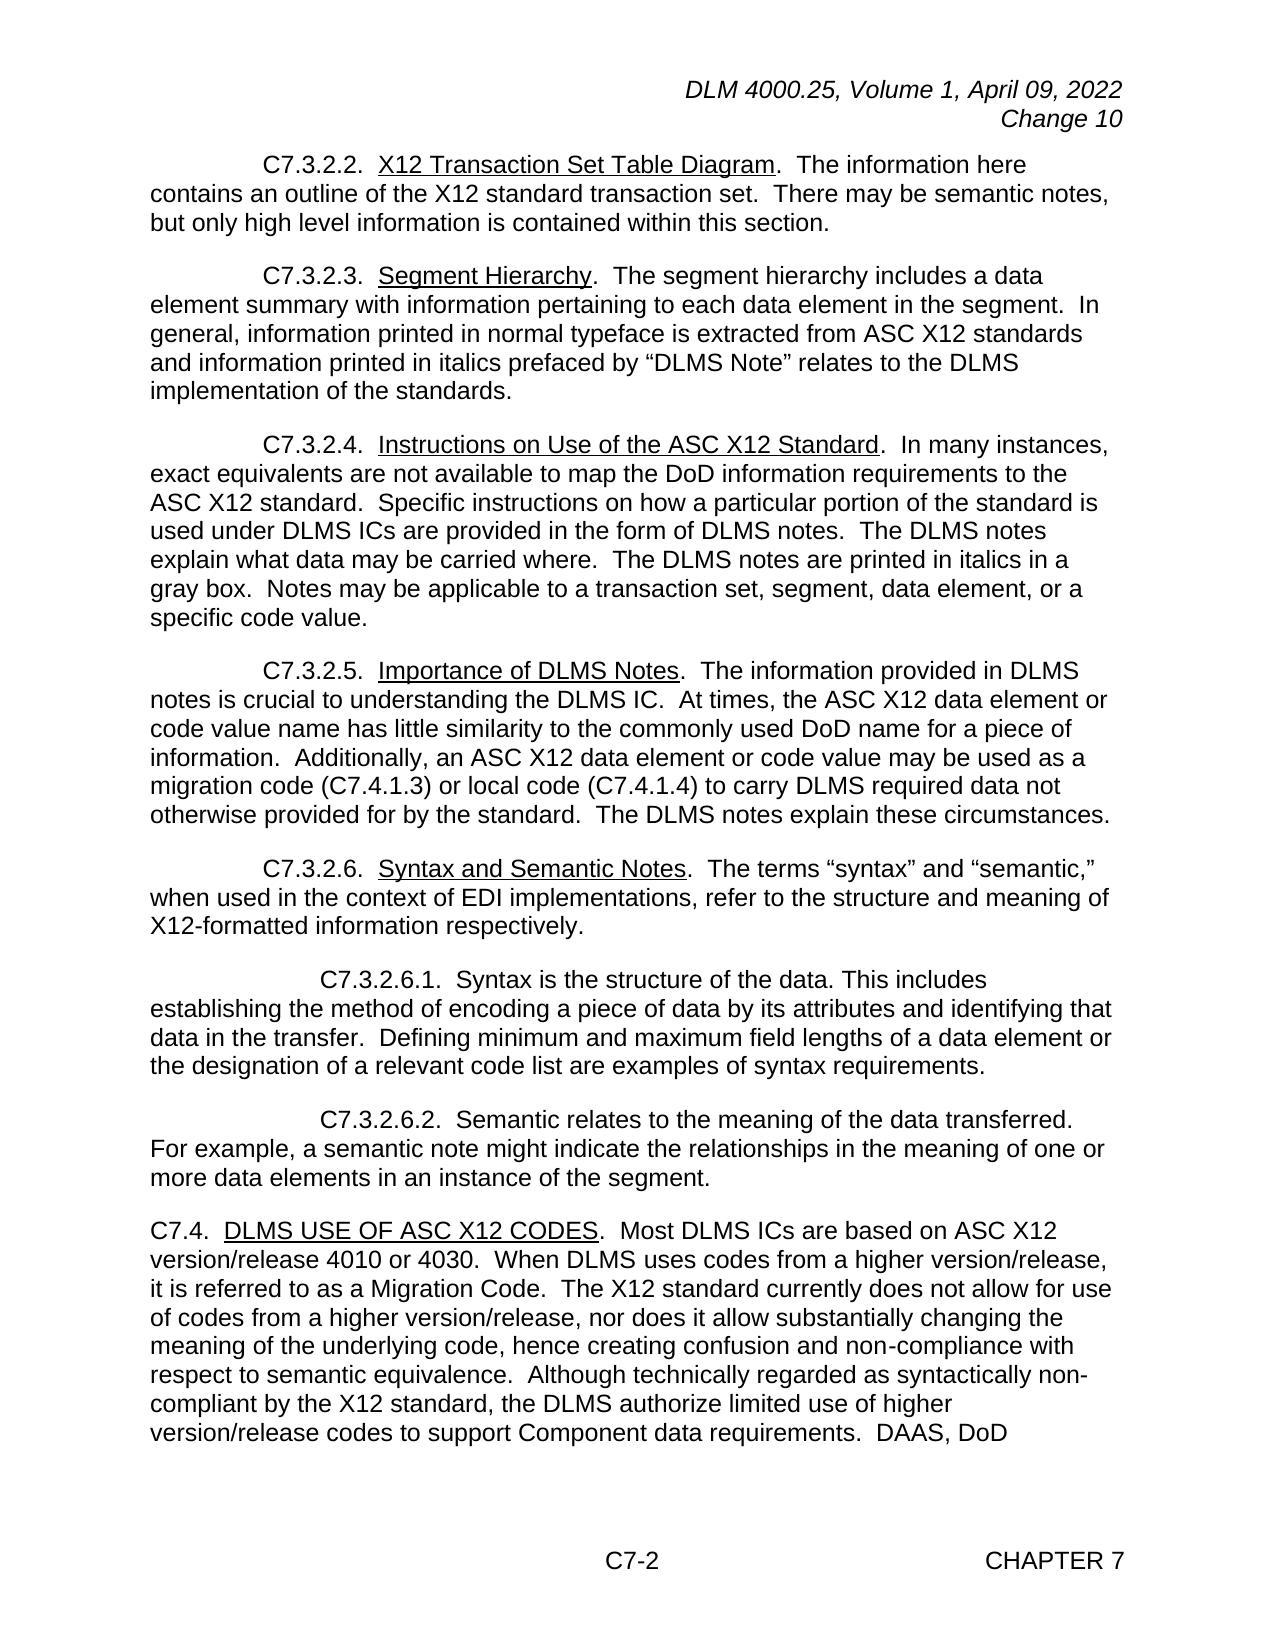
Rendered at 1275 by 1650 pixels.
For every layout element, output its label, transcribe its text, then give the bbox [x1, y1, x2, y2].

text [150, 1216, 1125, 1446]
text C7.3.2.5. Importance of DLMS Notes. The information provided in DLMS notes is crucial to understanding the DLMS IC. At times, the ASC X12 data element or code value name has little similarity to the commonly used DoD name for a piece of information. Additionally, an ASC X12 data element or code value may be used as a migration code (C7.4.1.3) or local code (C7.4.1.4) to carry DLMS required data not otherwise provided for by the standard. The DLMS notes explain these circumstances. [150, 656, 1125, 829]
text C7.3.2.2. X12 Transaction Set Table Diagram. The information here contains an outline of the X12 standard transaction set. There may be semantic notes, but only high level information is contained within this section. [150, 150, 1125, 236]
text C7.3.2.4. Instructions on Use of the ASC X12 Standard. In many instances, exact equivalents are not available to map the DoD information requirements to the ASC X12 standard. Specific instructions on how a particular portion of the standard is used under DLMS ICs are provided in the form of DLMS notes. The DLMS notes explain what data may be carried where. The DLMS notes are printed in italics in a gray box. Notes may be applicable to a transaction set, segment, data element, or a specific code value. [150, 430, 1125, 631]
text C7.3.2.6.1. Syntax is the structure of the data. This includes establishing the method of encoding a piece of data by its attributes and identifying that data in the transfer. Defining minimum and maximum field lengths of a data element or the designation of a relevant code list are examples of syntax requirements. [150, 965, 1125, 1080]
text C7.3.2.6. Syntax and Semantic Notes. The terms “syntax” and “semantic,” when used in the context of EDI implementations, refer to the structure and meaning of X12-formatted information respectively. [150, 854, 1125, 940]
text C7.3.2.6.2. Semantic relates to the meaning of the data transferred. For example, a semantic note might indicate the relationships in the meaning of one or more data elements in an instance of the segment. [150, 1105, 1125, 1191]
text C7.3.2.3. Segment Hierarchy. The segment hierarchy includes a data element summary with information pertaining to each data element in the segment. In general, information printed in normal typeface is extracted from ASC X12 standards and information printed in italics prefaced by “DLMS Note” relates to the DLMS implementation of the standards. [150, 261, 1125, 405]
